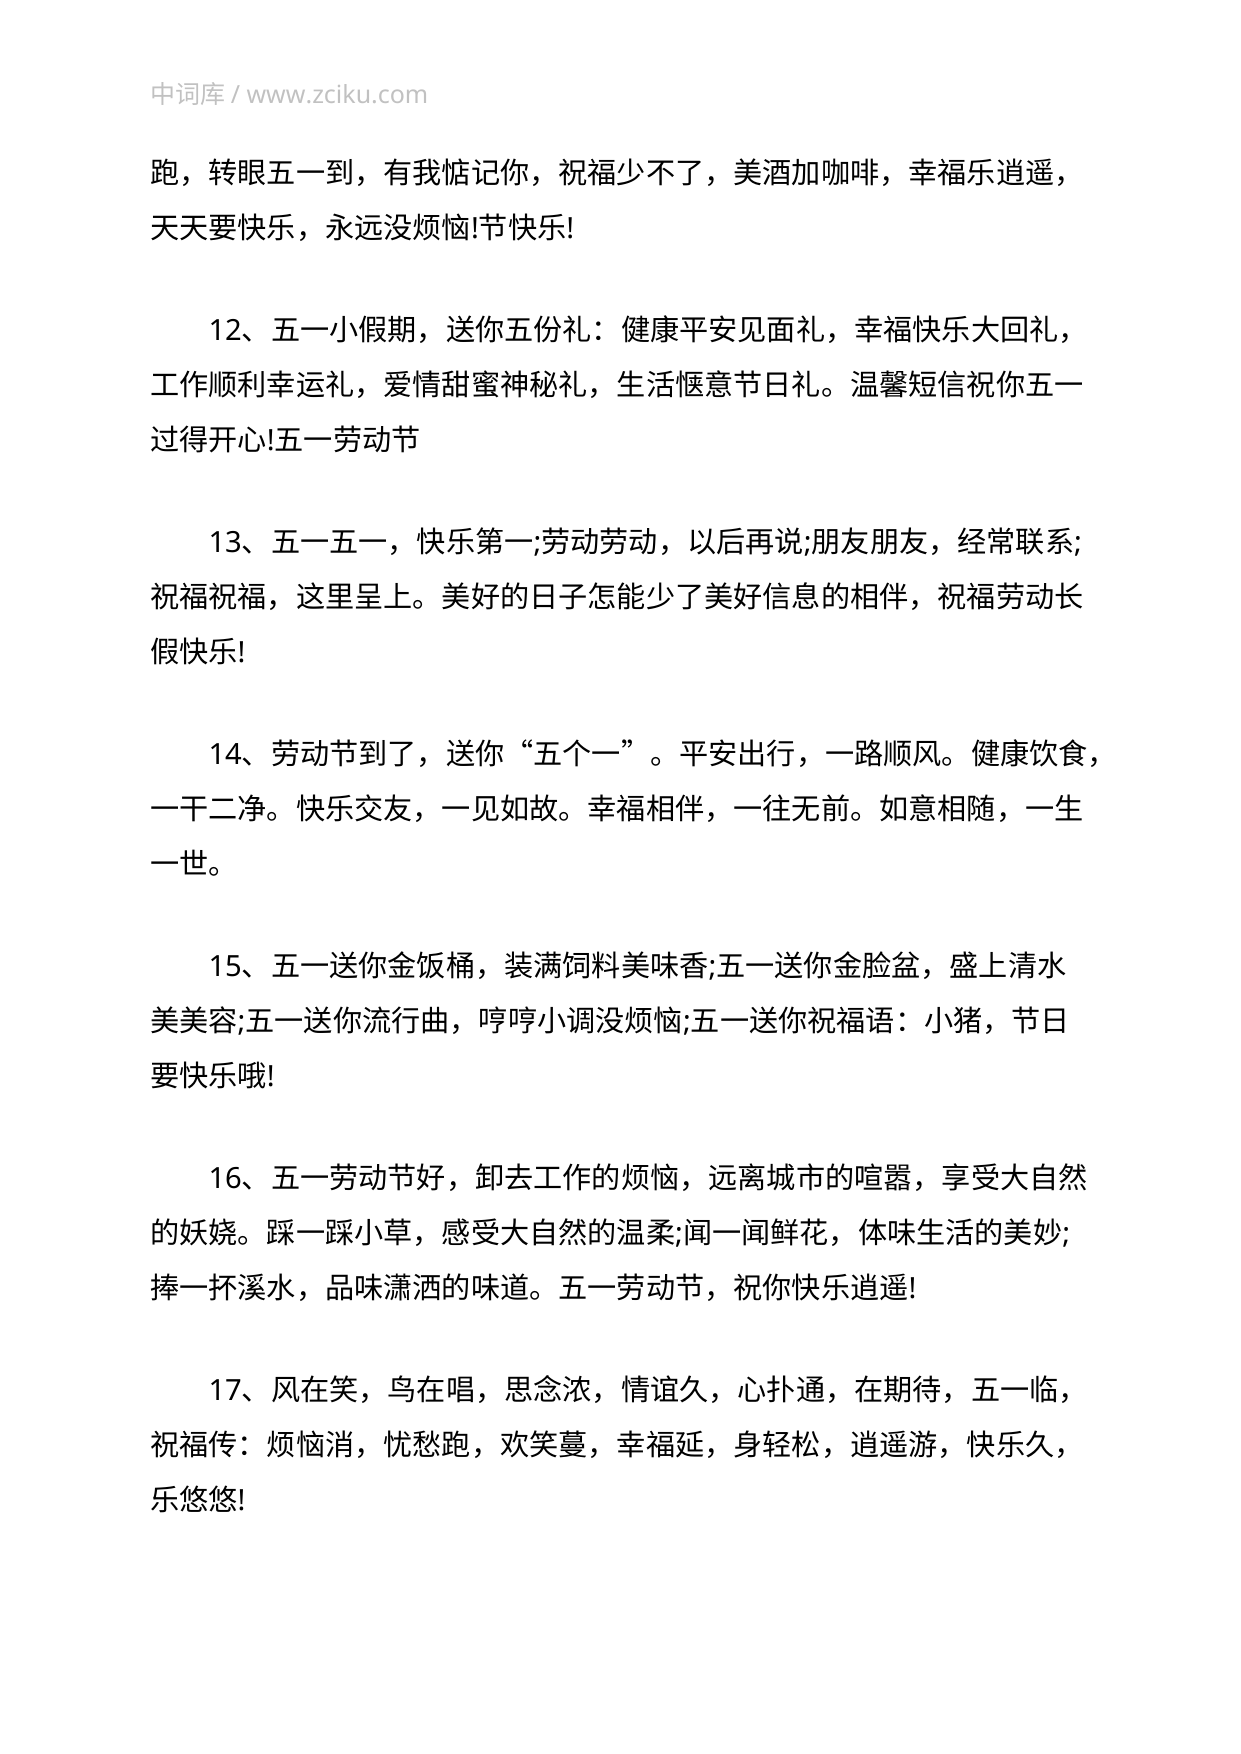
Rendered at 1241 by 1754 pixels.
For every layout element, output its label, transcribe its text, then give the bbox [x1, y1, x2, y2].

text 17、风在笑，鸟在唱，思念浓，情谊久，心扑通，在期待，五一临，祝福传：烦恼消，忧愁跑，欢笑蔓，幸福延，身轻松，逍遥游，快乐久，乐悠悠! [150, 1366, 1090, 1518]
text 16、五一劳动节好，卸去工作的烦恼，远离城市的喧嚣，享受大自然的妖娆。踩一踩小草，感受大自然的温柔;闻一闻鲜花，体味生活的美妙;捧一抔溪水，品味潇洒的味道。五一劳动节，祝你快乐逍遥! [150, 1154, 1090, 1307]
text 15、五一送你金饭桶，装满饲料美味香;五一送你金脸盆，盛上清水美美容;五一送你流行曲，哼哼小调没烦恼;五一送你祝福语：小猪，节日要快乐哦! [150, 942, 1090, 1095]
text 14、劳动节到了，送你“五个一”。平安出行，一路顺风。健康饮食，一干二净。快乐交友，一见如故。幸福相伴，一往无前。如意相随，一生一世。 [150, 731, 1090, 883]
text 13、五一五一，快乐第一;劳动劳动，以后再说;朋友朋友，经常联系;祝福祝福，这里呈上。美好的日子怎能少了美好信息的相伴，祝福劳动长假快乐! [150, 519, 1090, 671]
text 12、五一小假期，送你五份礼：健康平安见面礼，幸福快乐大回礼，工作顺利幸运礼，爱情甜蜜神秘礼，生活惬意节日礼。温馨短信祝你五一过得开心!五一劳动节 [150, 307, 1090, 459]
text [150, 150, 1090, 247]
